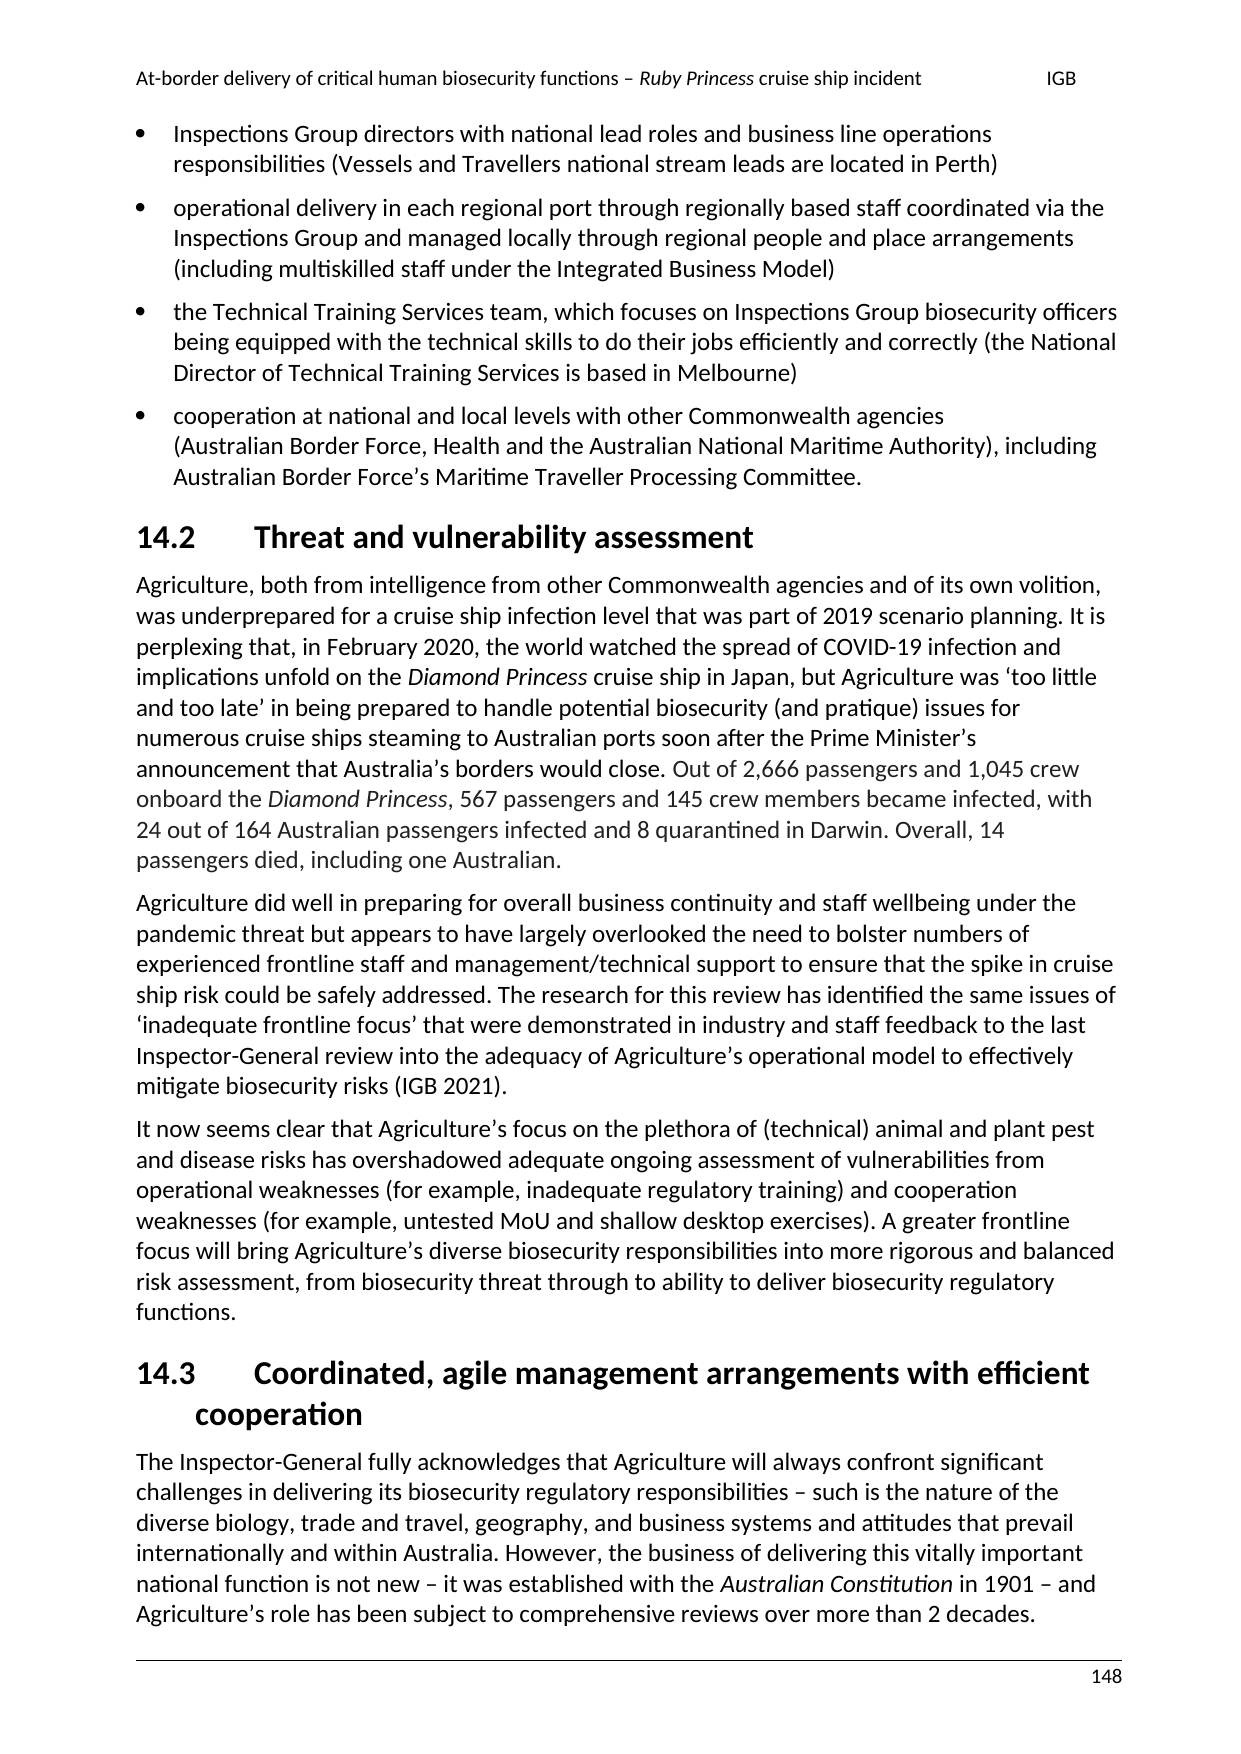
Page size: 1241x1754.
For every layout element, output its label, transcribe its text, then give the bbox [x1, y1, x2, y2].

text It now seems clear that Agriculture’s focus on the plethora of (technical) animal and plant pest and disease risks has overshadowed adequate ongoing assessment of vulnerabilities from operational weaknesses (for example, inadequate regulatory training) and cooperation weaknesses (for example, untested MoU and shallow desktop exercises). A greater frontline focus will bring Agriculture’s diverse biosecurity responsibilities into more rigorous and balanced risk assessment, from biosecurity threat through to ability to deliver biosecurity regulatory functions. [136, 1113, 1122, 1327]
subtitle Threat and vulnerability assessment [136, 516, 1122, 557]
text Agriculture did well in preparing for overall business continuity and staff wellbeing under the pandemic threat but appears to have largely overlooked the need to bolster numbers of experienced frontline staff and management/technical support to ensure that the spike in cruise ship risk could be safely addressed. The research for this review has identified the same issues of ‘inadequate frontline focus’ that were demonstrated in industry and staff feedback to the last Inspector-General review into the adequacy of Agriculture’s operational model to effectively mitigate biosecurity risks (IGB 2021). [136, 887, 1122, 1101]
subtitle Coordinated, agile management arrangements with efficient cooperation [136, 1352, 1122, 1433]
list Inspections Group directors with national lead roles and business line operations responsibilities (Vessels and Travellers national stream leads are located in Perth) [136, 118, 1122, 179]
text The Inspector-General fully acknowledges that Agriculture will always confront significant challenges in delivering its biosecurity regulatory responsibilities – such is the nature of the diverse biology, trade and travel, geography, and business systems and attitudes that prevail internationally and within Australia. However, the business of delivering this vitally important national function is not new – it was established with the Australian Constitution in 1901 – and Agriculture’s role has been subject to comprehensive reviews over more than 2 decades. [136, 1446, 1122, 1629]
text Agriculture, both from intelligence from other Commonwealth agencies and of its own volition, was underprepared for a cruise ship infection level that was part of 2019 scenario planning. It is perplexing that, in February 2020, the world watched the spread of COVID-19 infection and implications unfold on the Diamond Princess cruise ship in Japan, but Agriculture was ‘too little and too late’ in being prepared to handle potential biosecurity (and pratique) issues for numerous cruise ships steaming to Australian ports soon after the Prime Minister’s announcement that Australia’s borders would close. Out of 2,666 passengers and 1,045 crew onboard the Diamond Princess, 567 passengers and 145 crew members became infected, with 24 out of 164 Australian passengers infected and 8 quarantined in Darwin. Overall, 14 passengers died, including one Australian. [136, 569, 1122, 875]
list operational delivery in each regional port through regionally based staff coordinated via the Inspections Group and managed locally through regional people and place arrangements (including multiskilled staff under the Integrated Business Model) [136, 192, 1122, 283]
list cooperation at national and local levels with other Commonwealth agencies (Australian Border Force, Health and the Australian National Maritime Authority), including Australian Border Force’s Maritime Traveller Processing Committee. [136, 400, 1122, 491]
list the Technical Training Services team, which focuses on Inspections Group biosecurity officers being equipped with the technical skills to do their jobs efficiently and correctly (the National Director of Technical Training Services is based in Melbourne) [136, 296, 1122, 387]
